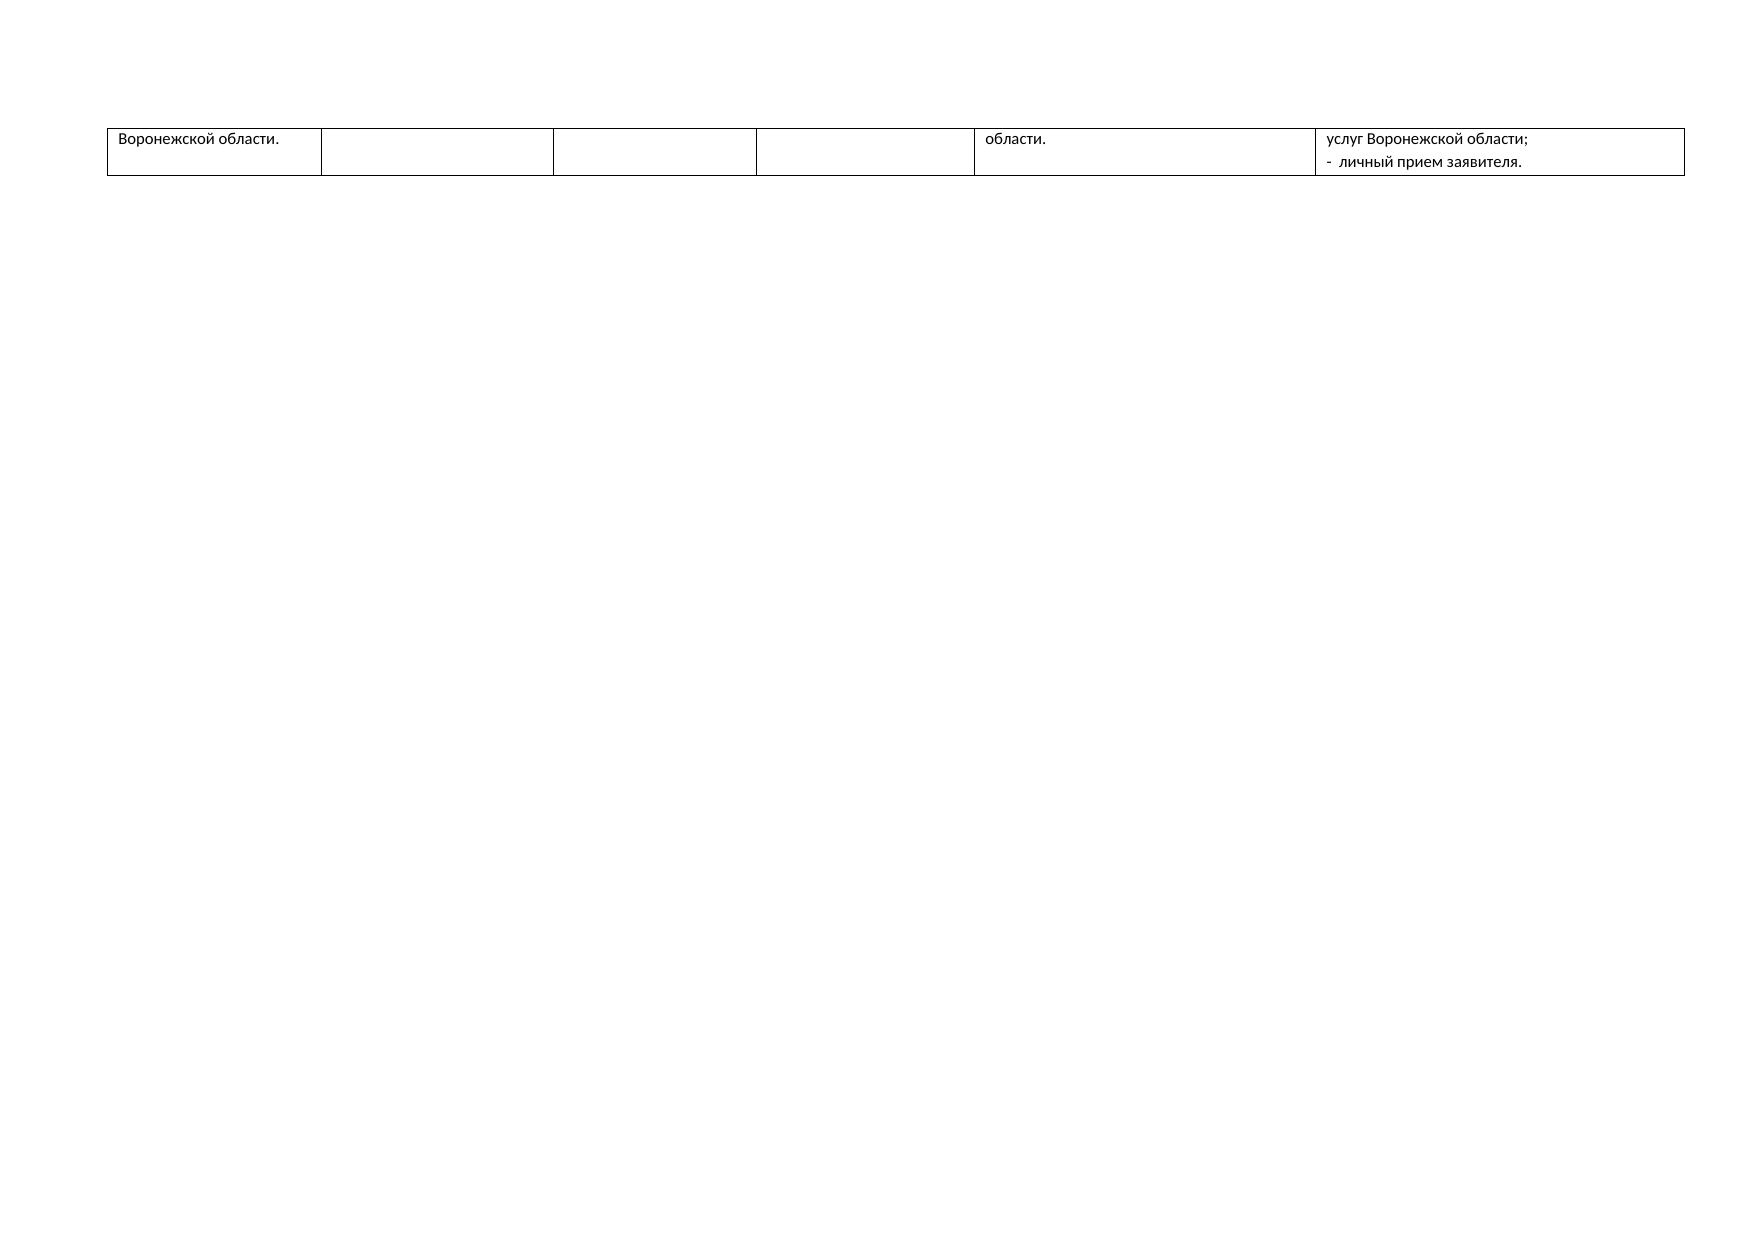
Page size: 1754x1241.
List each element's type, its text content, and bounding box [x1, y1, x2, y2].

table_cell - [757, 129, 974, 175]
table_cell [554, 129, 756, 175]
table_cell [975, 129, 1315, 175]
table_cell нет [322, 129, 553, 175]
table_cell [1316, 129, 1684, 175]
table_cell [108, 129, 321, 175]
